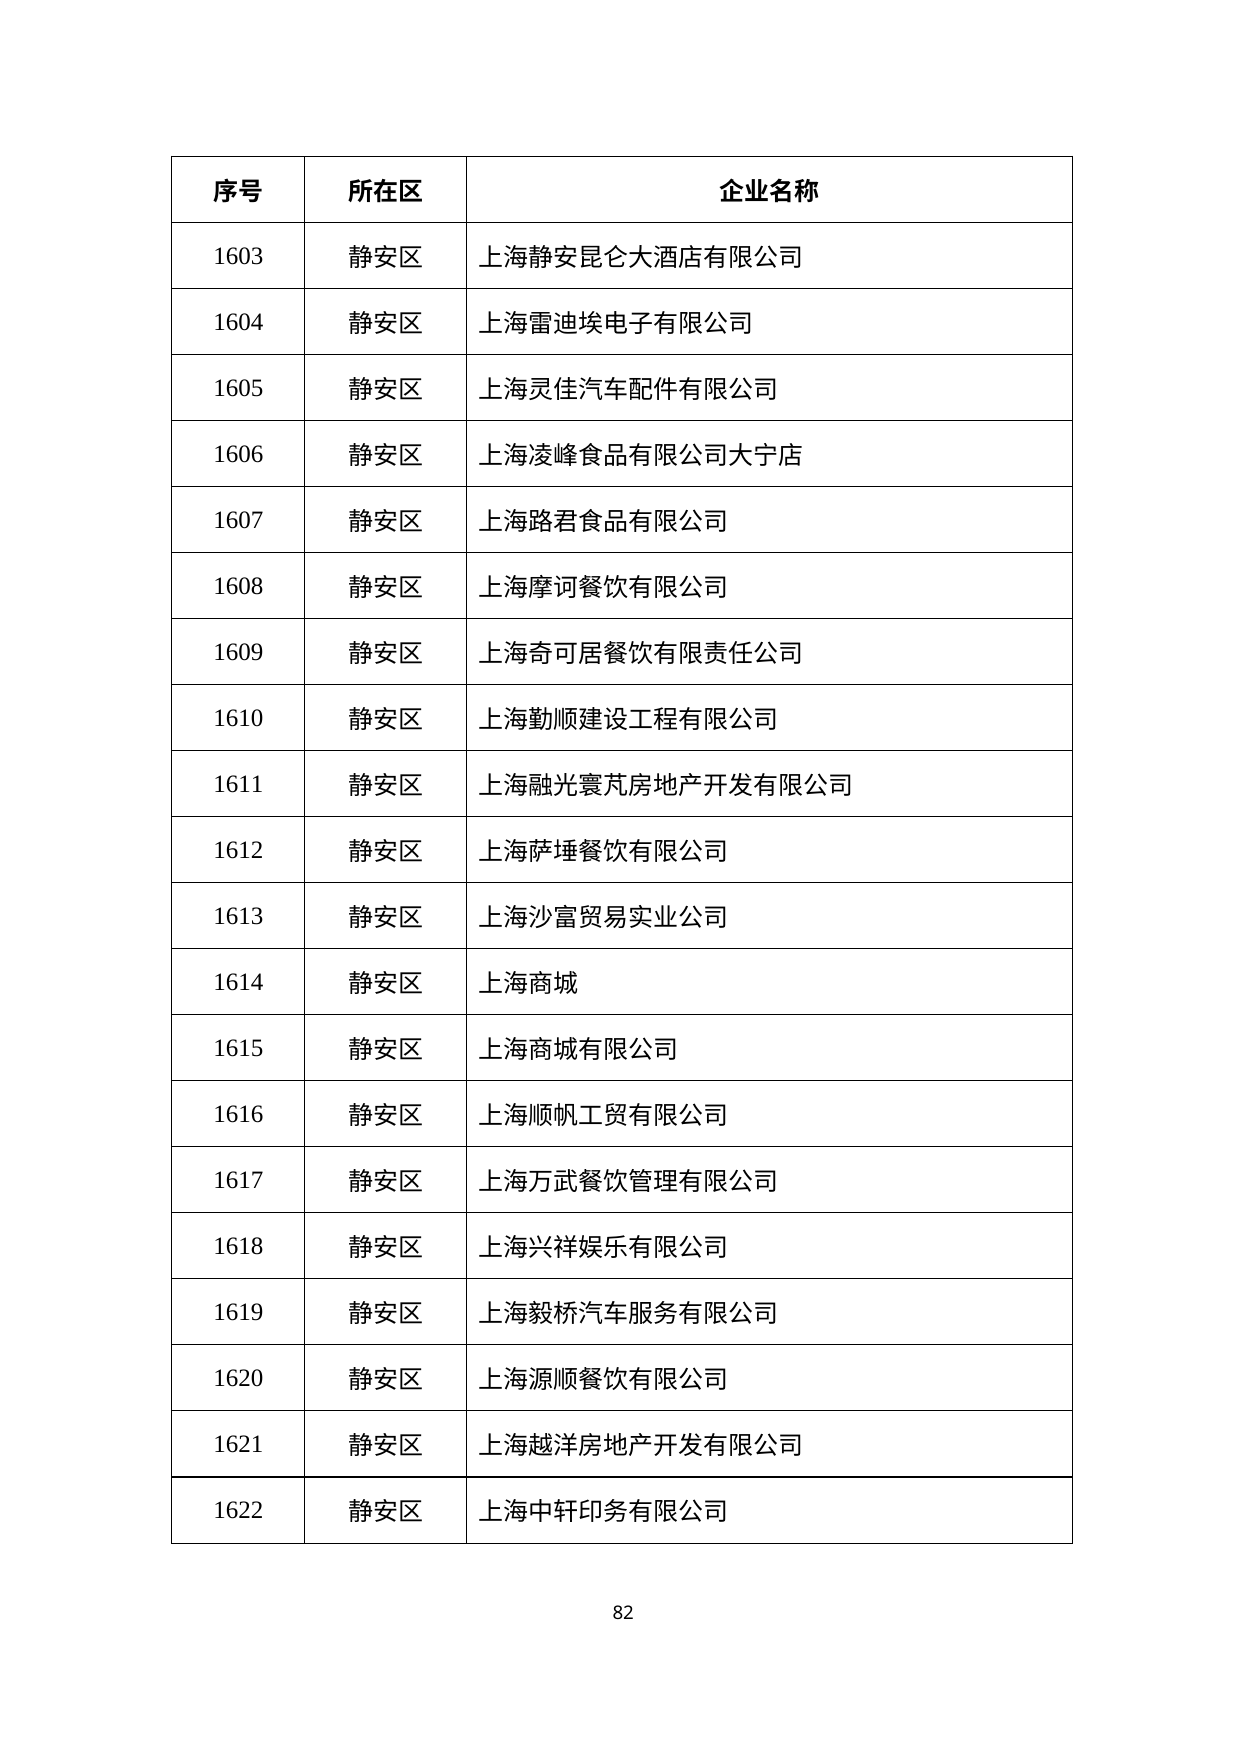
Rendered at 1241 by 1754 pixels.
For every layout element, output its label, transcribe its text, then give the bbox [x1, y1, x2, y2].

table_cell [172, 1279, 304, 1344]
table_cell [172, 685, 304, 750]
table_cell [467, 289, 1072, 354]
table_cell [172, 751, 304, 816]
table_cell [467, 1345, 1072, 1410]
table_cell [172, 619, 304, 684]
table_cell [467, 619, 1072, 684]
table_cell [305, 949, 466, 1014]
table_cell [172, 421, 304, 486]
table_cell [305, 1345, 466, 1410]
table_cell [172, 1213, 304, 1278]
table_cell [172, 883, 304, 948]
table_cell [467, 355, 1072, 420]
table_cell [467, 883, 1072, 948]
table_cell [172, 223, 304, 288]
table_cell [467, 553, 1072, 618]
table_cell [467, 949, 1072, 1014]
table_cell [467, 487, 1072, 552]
table_header 序号 [172, 157, 304, 222]
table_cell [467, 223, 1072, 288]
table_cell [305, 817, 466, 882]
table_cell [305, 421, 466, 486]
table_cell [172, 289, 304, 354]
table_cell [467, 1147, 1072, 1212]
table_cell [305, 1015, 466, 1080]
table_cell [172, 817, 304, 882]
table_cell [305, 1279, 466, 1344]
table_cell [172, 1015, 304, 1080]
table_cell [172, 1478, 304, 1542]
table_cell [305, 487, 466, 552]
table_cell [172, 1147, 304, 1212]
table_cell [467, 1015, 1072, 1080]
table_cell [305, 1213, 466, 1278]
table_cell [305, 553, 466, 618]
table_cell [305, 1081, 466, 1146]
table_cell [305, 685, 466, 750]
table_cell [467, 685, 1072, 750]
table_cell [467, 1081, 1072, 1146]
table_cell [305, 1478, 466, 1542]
table_header 所在区 [305, 157, 466, 222]
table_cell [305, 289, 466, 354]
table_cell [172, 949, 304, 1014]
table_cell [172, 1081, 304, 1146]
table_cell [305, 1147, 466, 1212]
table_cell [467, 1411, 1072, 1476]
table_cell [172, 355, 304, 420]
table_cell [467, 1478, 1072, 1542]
table_header 企业名称 [467, 157, 1072, 222]
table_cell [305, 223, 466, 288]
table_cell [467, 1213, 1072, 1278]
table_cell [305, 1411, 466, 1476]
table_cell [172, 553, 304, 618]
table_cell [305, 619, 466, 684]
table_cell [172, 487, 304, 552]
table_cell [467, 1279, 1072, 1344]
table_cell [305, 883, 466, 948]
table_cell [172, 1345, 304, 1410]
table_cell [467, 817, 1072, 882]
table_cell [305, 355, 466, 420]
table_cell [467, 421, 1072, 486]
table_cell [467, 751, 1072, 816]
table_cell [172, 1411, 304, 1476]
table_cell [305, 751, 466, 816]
